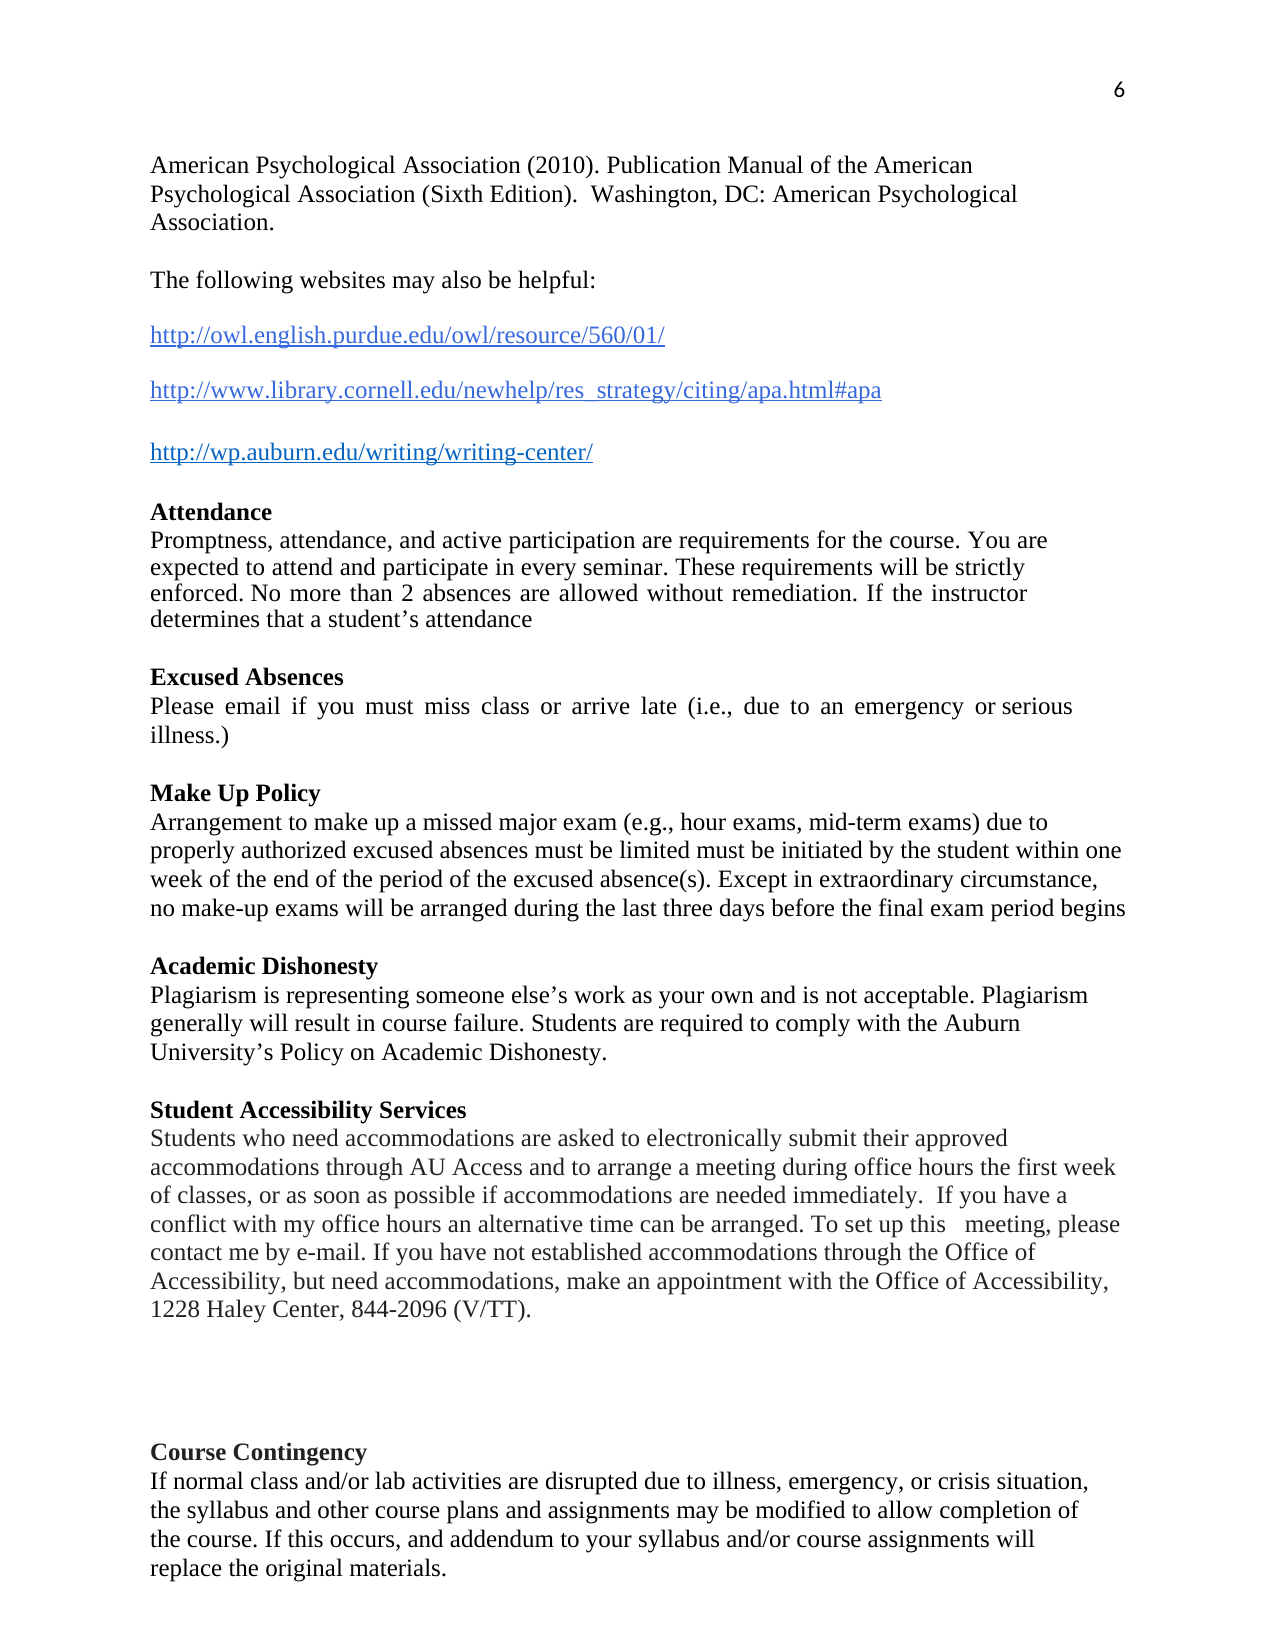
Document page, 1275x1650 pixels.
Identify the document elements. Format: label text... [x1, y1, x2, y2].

text Attendance [150, 497, 1127, 526]
text Make Up Policy [150, 778, 1127, 806]
text Academic Dishonesty [150, 951, 1127, 979]
text American Psychological Association (2010). Publication Manual of the American Psychological Association (Sixth Edition). Washington, DC: American Psychological Association. [150, 150, 1091, 236]
text Excused Absences [150, 662, 1127, 691]
text Course Contingency [150, 1438, 1127, 1466]
text Promptness, attendance, and active participation are requirements for the course. You are expected to attend and participate in every seminar. These requirements will be strictly enforced. No more than 2 absences are allowed without remediation. If the instructor determines that a student’s attendance [150, 528, 1119, 633]
text Arrangement to make up a missed major exam (e.g., hour exams, mid-term exams) due to properly authorized excused absences must be limited must be initiated by the student within one week of the end of the period of the excused absence(s). Except in extraordinary circumstance, no make-up exams will be arranged during the last three days before the final exam period begins [150, 807, 1127, 922]
text http://wp.auburn.edu/writing/writing-center/ [150, 437, 1127, 466]
text Please email if you must miss class or arrive late (i.e., due to an emergency or serious illness.) [150, 691, 1127, 748]
text Student Accessibility Services [150, 1095, 1127, 1124]
text If normal class and/or lab activities are disrupted due to illness, emergency, or crisis situation, the syllabus and other course plans and assignments may be modified to allow completion of the course. If this occurs, and addendum to your syllabus and/or course assignments will replace the original materials. [150, 1466, 1102, 1581]
text The following websites may also be helpful: [150, 265, 630, 294]
text http://owl.english.purdue.edu/owl/resource/560/01/ [150, 320, 693, 349]
text Students who need accommodations are asked to electronically submit their approved accommodations through AU Access and to arrange a meeting during office hours the first week of classes, or as soon as possible if accommodations are needed immediately. If you have a conflict with my office hours an alternative time can be arranged. To set up this meeting, please contact me by e-mail. If you have not established accommodations through the Office of Accessibility, but need accommodations, make an appointment with the Office of Accessibility, 1228 Haley Center, 844-2096 (V/TT). [150, 1124, 1127, 1324]
text http://www.library.cornell.edu/newhelp/res_strategy/citing/apa.html#apa [150, 375, 1127, 404]
text Plagiarism is representing someone else’s work as your own and is not acceptable. Plagiarism generally will result in course failure. Students are required to comply with the Auburn University’s Policy on Academic Dishonesty. [150, 980, 1127, 1066]
